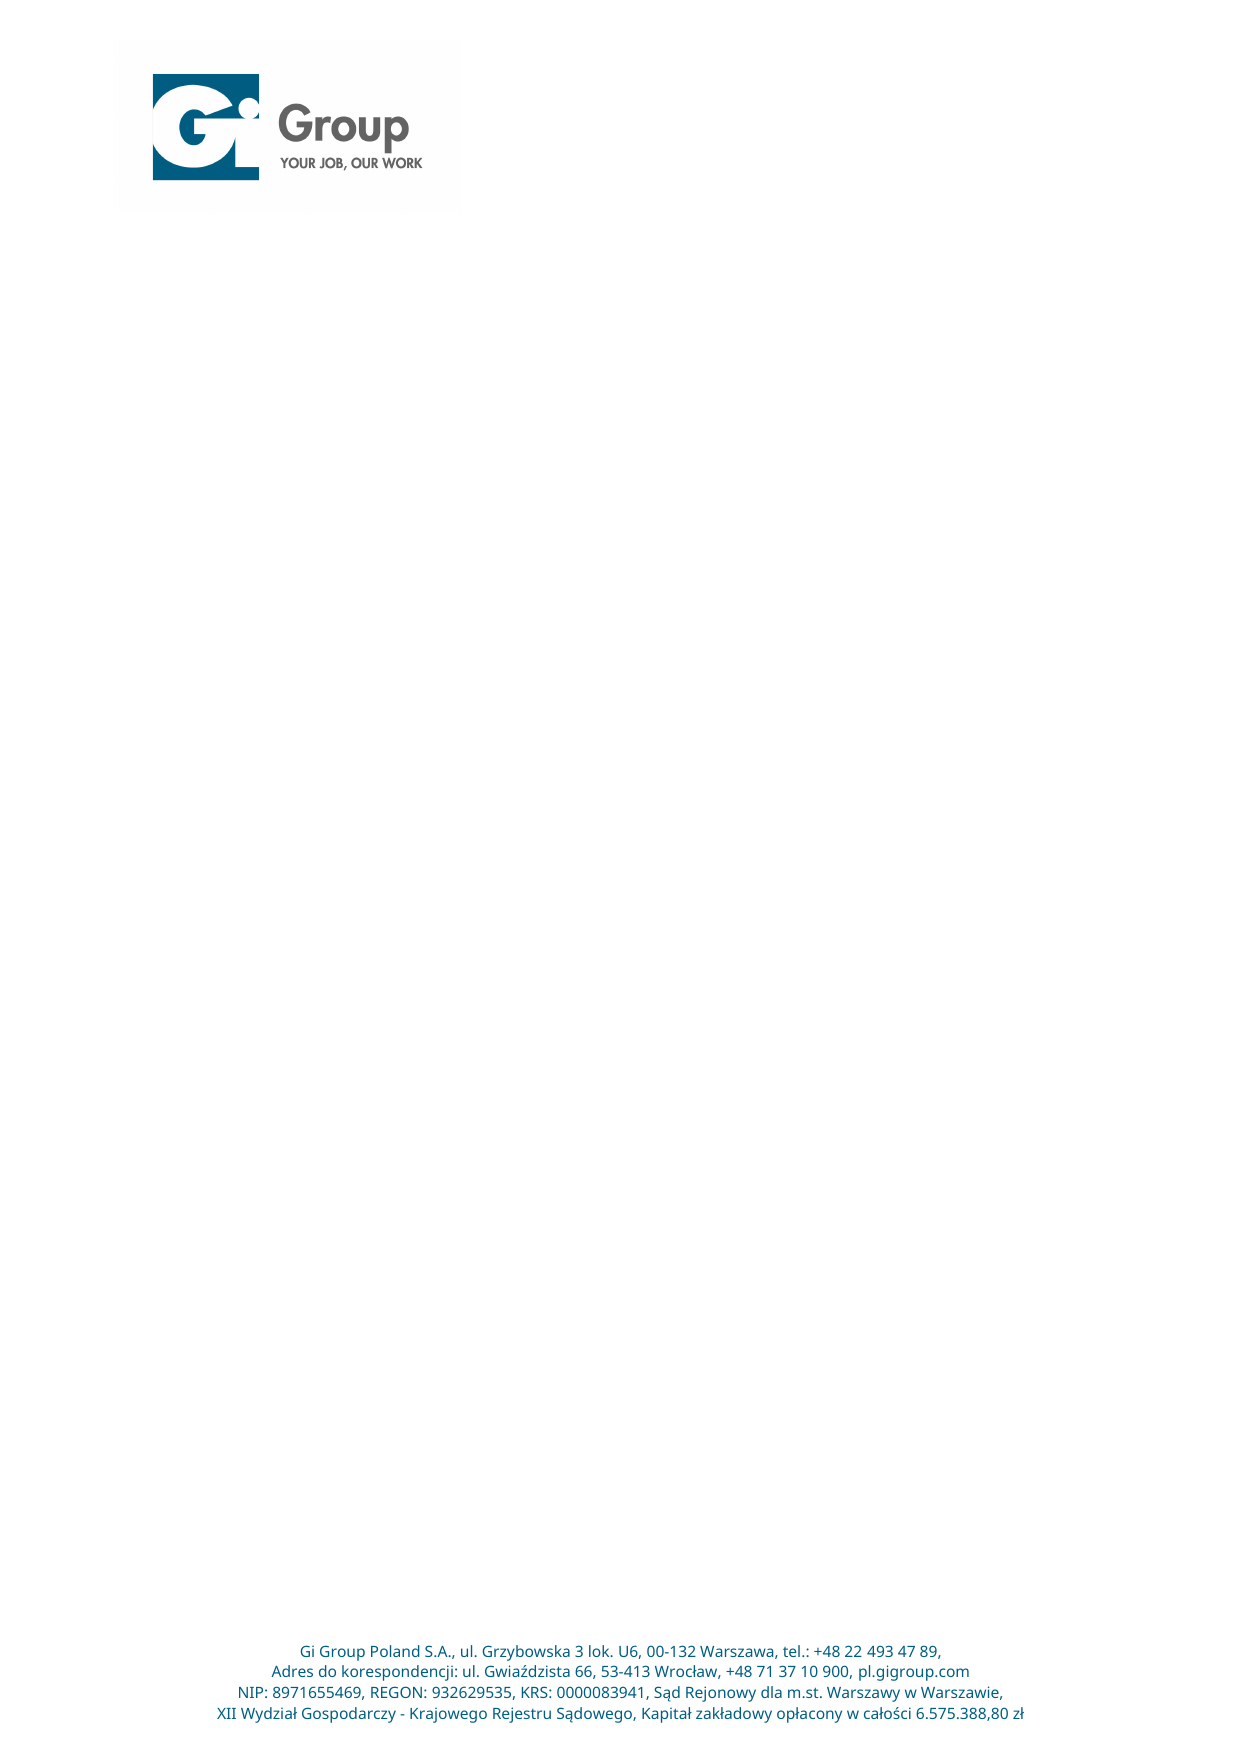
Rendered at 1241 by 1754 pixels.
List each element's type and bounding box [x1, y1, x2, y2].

picture [689, 1648, 695, 1655]
picture [802, 1666, 806, 1677]
picture [647, 1646, 653, 1653]
picture [702, 1690, 706, 1702]
picture [879, 1707, 883, 1719]
picture [782, 1647, 787, 1657]
picture [429, 1668, 434, 1677]
picture [566, 1687, 572, 1694]
picture [855, 1648, 861, 1655]
picture [846, 1648, 852, 1655]
picture [897, 1647, 906, 1657]
picture [720, 1707, 724, 1719]
picture [531, 1689, 536, 1698]
picture [686, 1689, 691, 1698]
picture [334, 1688, 343, 1698]
picture [623, 1667, 632, 1677]
picture [493, 1710, 498, 1719]
picture [419, 1710, 424, 1719]
picture [112, 40, 463, 215]
picture [734, 1667, 743, 1677]
picture [627, 1688, 636, 1698]
picture [293, 1707, 297, 1719]
picture [1020, 1707, 1024, 1719]
picture [359, 1668, 364, 1677]
picture [367, 1710, 372, 1719]
picture [795, 1707, 799, 1719]
picture [557, 1687, 563, 1694]
picture [786, 1710, 791, 1723]
picture [656, 1646, 662, 1653]
picture [509, 1711, 513, 1723]
picture [787, 1689, 792, 1698]
picture [925, 1668, 930, 1681]
picture [371, 1689, 376, 1698]
picture [671, 1646, 675, 1657]
